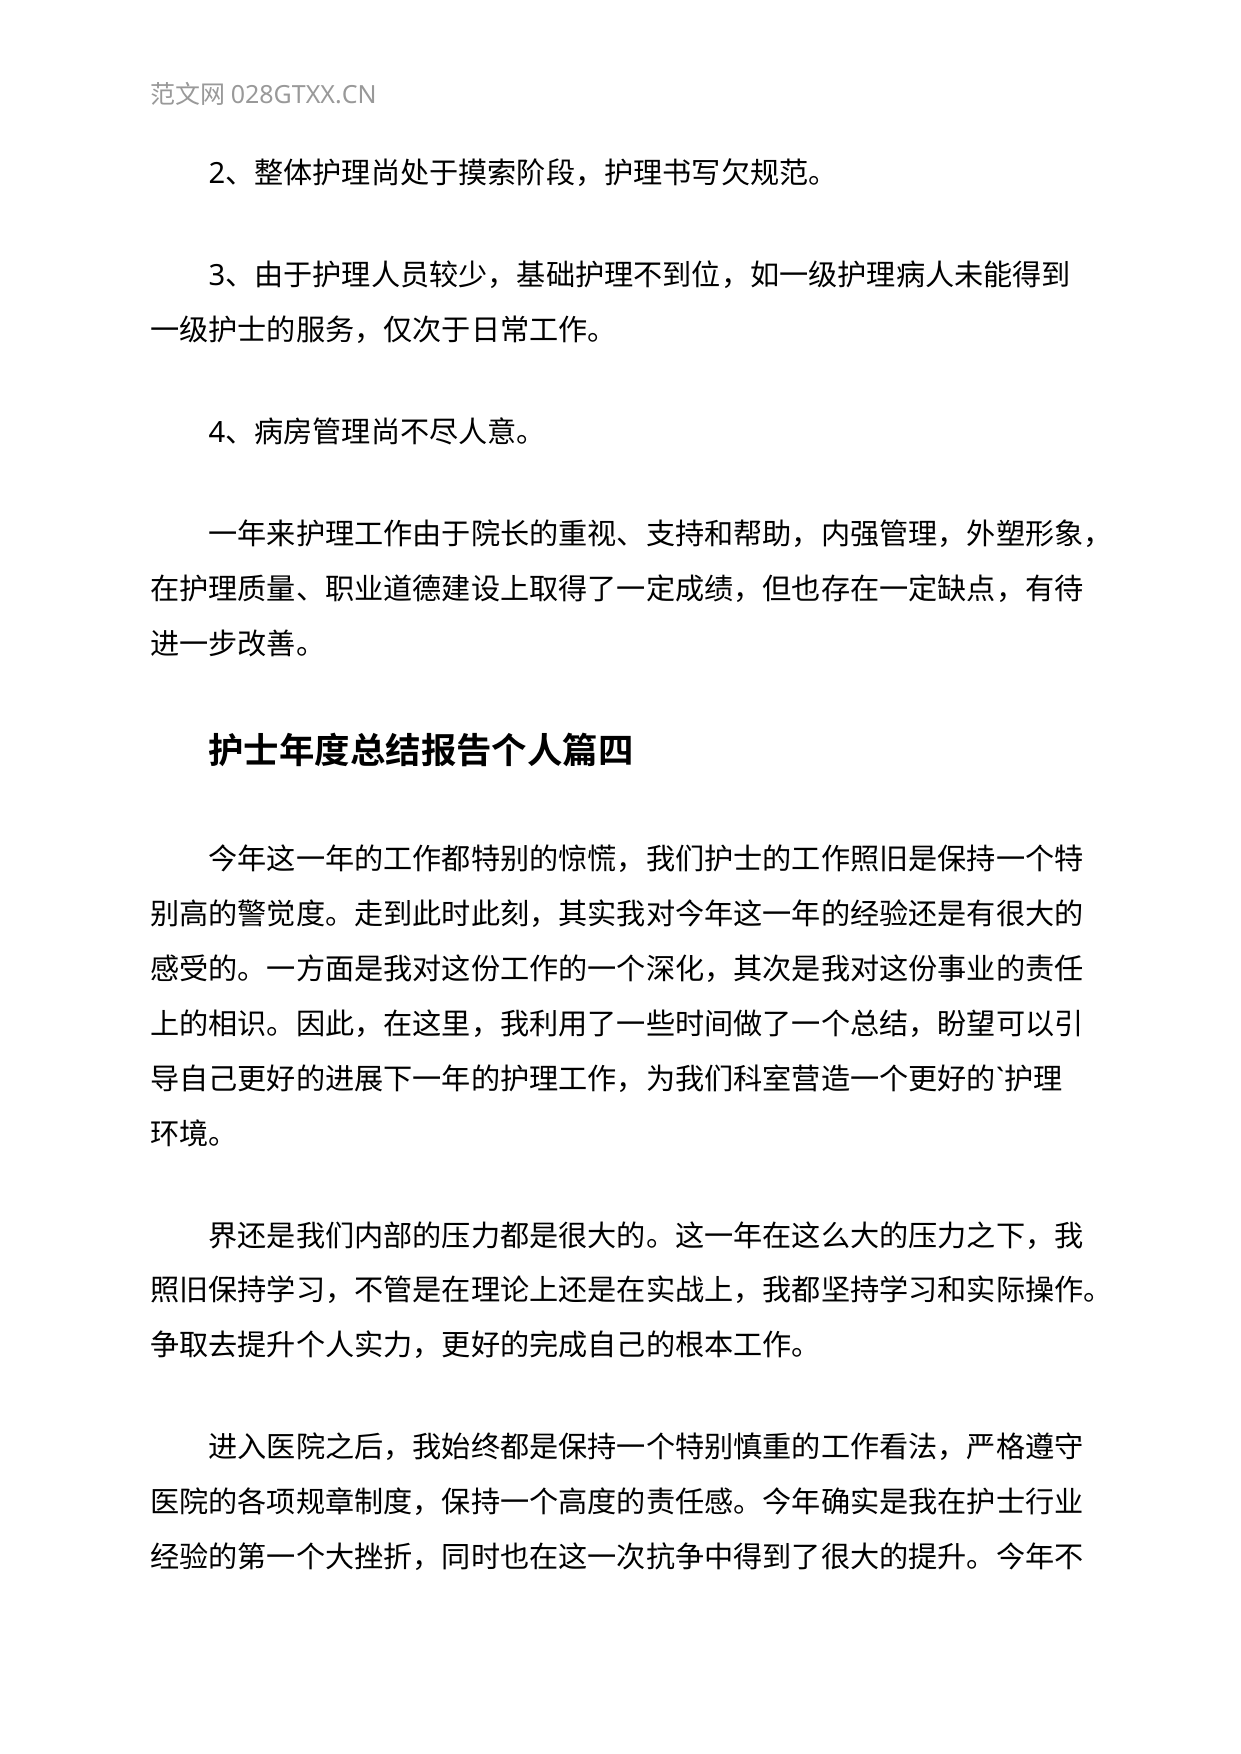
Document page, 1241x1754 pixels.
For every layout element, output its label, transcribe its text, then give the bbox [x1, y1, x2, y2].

text 一年来护理工作由于院长的重视、支持和帮助，内强管理，外塑形象，在护理质量、职业道德建设上取得了一定成绩，但也存在一定缺点，有待进一步改善。 [150, 511, 1090, 663]
text 界还是我们内部的压力都是很大的。这一年在这么大的压力之下，我照旧保持学习，不管是在理论上还是在实战上，我都坚持学习和实际操作。争取去提升个人实力，更好的完成自己的根本工作。 [150, 1212, 1090, 1364]
text 3、由于护理人员较少，基础护理不到位，如一级护理病人未能得到一级护士的服务，仅次于日常工作。 [150, 252, 1090, 349]
text 2、整体护理尚处于摸索阶段，护理书写欠规范。 [150, 150, 1090, 192]
text 今年这一年的工作都特别的惊慌，我们护士的工作照旧是保持一个特别高的警觉度。走到此时此刻，其实我对今年这一年的经验还是有很大的感受的。一方面是我对这份工作的一个深化，其次是我对这份事业的责任上的相识。因此，在这里，我利用了一些时间做了一个总结，盼望可以引导自己更好的进展下一年的护理工作，为我们科室营造一个更好的`护理环境。 [150, 836, 1090, 1153]
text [150, 1424, 1090, 1576]
text 护士年度总结报告个人篇四 [150, 722, 1090, 773]
text 4、病房管理尚不尽人意。 [150, 409, 1090, 451]
